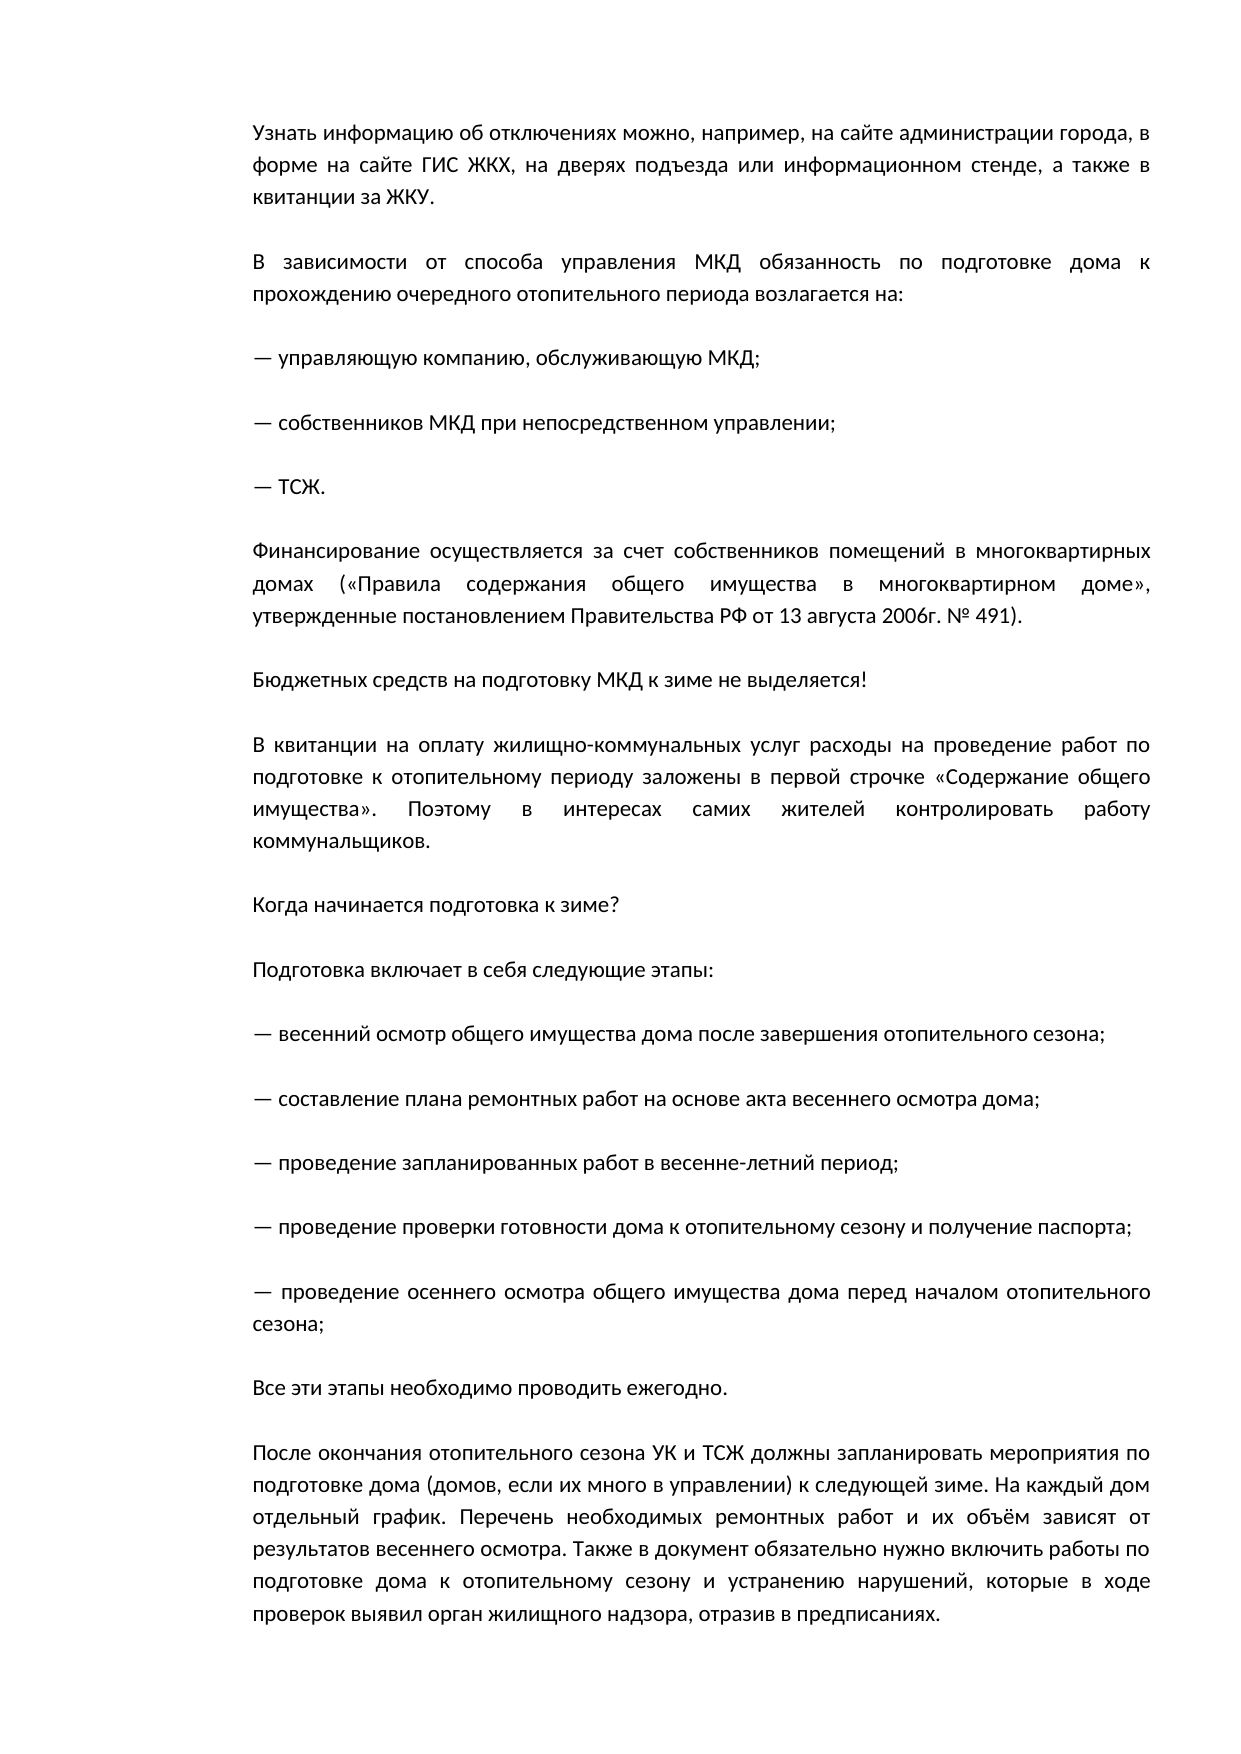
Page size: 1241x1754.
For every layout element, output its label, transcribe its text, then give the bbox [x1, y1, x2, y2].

list — весенний осмотр общего имущества дома после завершения отопительного сезона; [252, 1019, 1152, 1047]
list — управляющую компанию, обслуживающую МКД; [252, 343, 1152, 371]
list — составление плана ремонтных работ на основе акта весеннего осмотра дома; [252, 1084, 1152, 1112]
list — проведение проверки готовности дома к отопительному сезону и получение паспорта; [252, 1212, 1152, 1241]
list Узнать информацию об отключениях можно, например, на сайте администрации города, в форме на сайте ГИС ЖКХ, на дверях подъезда или информационном стенде, а также в квитанции за ЖКУ. [252, 118, 1152, 211]
list Все эти этапы необходимо проводить ежегодно. [252, 1373, 1152, 1401]
list — проведение запланированных работ в весенне-летний период; [252, 1148, 1152, 1176]
list — проведение осеннего осмотра общего имущества дома перед началом отопительного сезона; [252, 1277, 1152, 1337]
list В зависимости от способа управления МКД обязанность по подготовке дома к прохождению очередного отопительного периода возлагается на: [252, 247, 1152, 307]
list В квитанции на оплату жилищно-коммунальных услуг расходы на проведение работ по подготовке к отопительному периоду заложены в первой строчке «Содержание общего имущества». Поэтому в интересах самих жителей контролировать работу коммунальщиков. [252, 730, 1152, 854]
list — собственников МКД при непосредственном управлении; [252, 408, 1152, 436]
list Бюджетных средств на подготовку МКД к зиме не выделяется! [252, 665, 1152, 693]
list — ТСЖ. [252, 472, 1152, 500]
list Подготовка включает в себя следующие этапы: [252, 955, 1152, 983]
list Финансирование осуществляется за счет собственников помещений в многоквартирных домах («Правила содержания общего имущества в многоквартирном доме», утвержденные постановлением Правительства РФ от 13 августа 2006г. № 491). [252, 537, 1152, 629]
list Когда начинается подготовка к зиме? [252, 891, 1152, 919]
list После окончания отопительного сезона УК и ТСЖ должны запланировать мероприятия по подготовке дома (домов, если их много в управлении) к следующей зиме. На каждый дом отдельный график. Перечень необходимых ремонтных работ и их объём зависят от результатов весеннего осмотра. Также в документ обязательно нужно включить работы по подготовке дома к отопительному сезону и устранению нарушений, которые в ходе проверок выявил орган жилищного надзора, отразив в предписаниях. [252, 1438, 1152, 1627]
